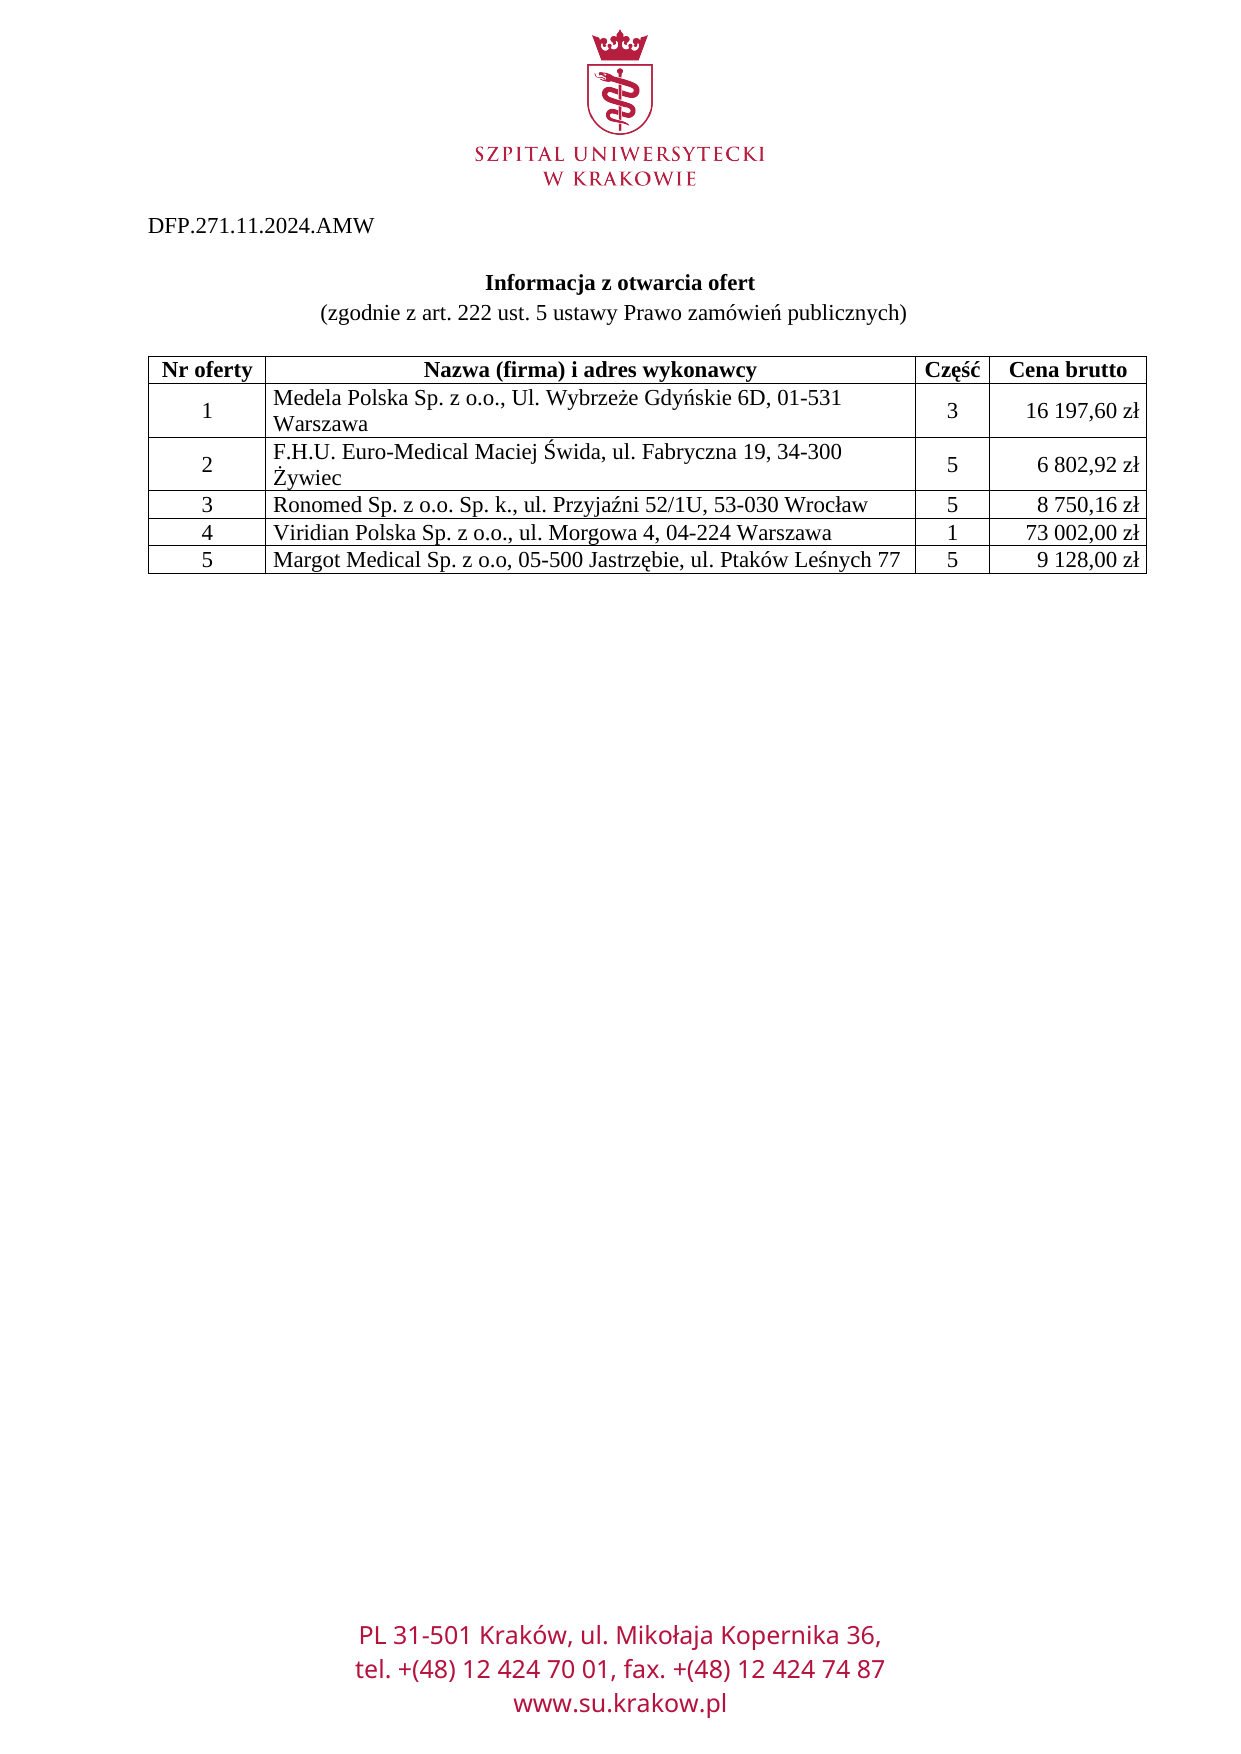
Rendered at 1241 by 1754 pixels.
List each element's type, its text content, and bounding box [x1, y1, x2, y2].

table_cell 5 [916, 546, 989, 573]
table_cell F.H.U. Euro-Medical Maciej Świda, ul. Fabryczna 19, 34-300 Żywiec [266, 438, 915, 490]
table_cell Margot Medical Sp. z o.o, 05-500 Jastrzębie, ul. Ptaków Leśnych 77 [266, 546, 915, 573]
table_header Cena brutto [990, 357, 1146, 383]
table_cell Ronomed Sp. z o.o. Sp. k., ul. Przyjaźni 52/1U, 53-030 Wrocław [266, 491, 915, 518]
table_cell 73 002,00 zł [990, 519, 1146, 545]
table_cell 2 [149, 438, 265, 490]
text (zgodnie z art. 222 ust. 5 ustawy Prawo zamówień publicznych) [148, 299, 1093, 325]
table_cell 5 [916, 438, 989, 490]
table_cell 4 [149, 519, 265, 545]
table_cell 6 802,92 zł [990, 438, 1146, 490]
table_cell Viridian Polska Sp. z o.o., ul. Morgowa 4, 04-224 Warszawa [266, 519, 915, 545]
table_cell 9 128,00 zł [990, 546, 1146, 573]
table_cell 8 750,16 zł [990, 491, 1146, 518]
table_cell 5 [916, 491, 989, 518]
table_cell Medela Polska Sp. z o.o., Ul. Wybrzeże Gdyńskie 6D, 01-531 Warszawa [266, 384, 915, 437]
table_cell 3 [149, 491, 265, 518]
picture [475, 29, 765, 186]
text DFP.271.11.2024.AMW [148, 212, 1093, 238]
table_cell 3 [916, 384, 989, 437]
table_cell 16 197,60 zł [990, 384, 1146, 437]
table_cell 1 [149, 384, 265, 437]
table_header Nr oferty [149, 357, 265, 383]
table_cell 1 [916, 519, 989, 545]
table_header Nazwa (firma) i adres wykonawcy [266, 357, 915, 383]
table_cell 5 [149, 546, 265, 573]
table_header Część [916, 357, 989, 383]
text Informacja z otwarcia ofert [148, 269, 1093, 295]
